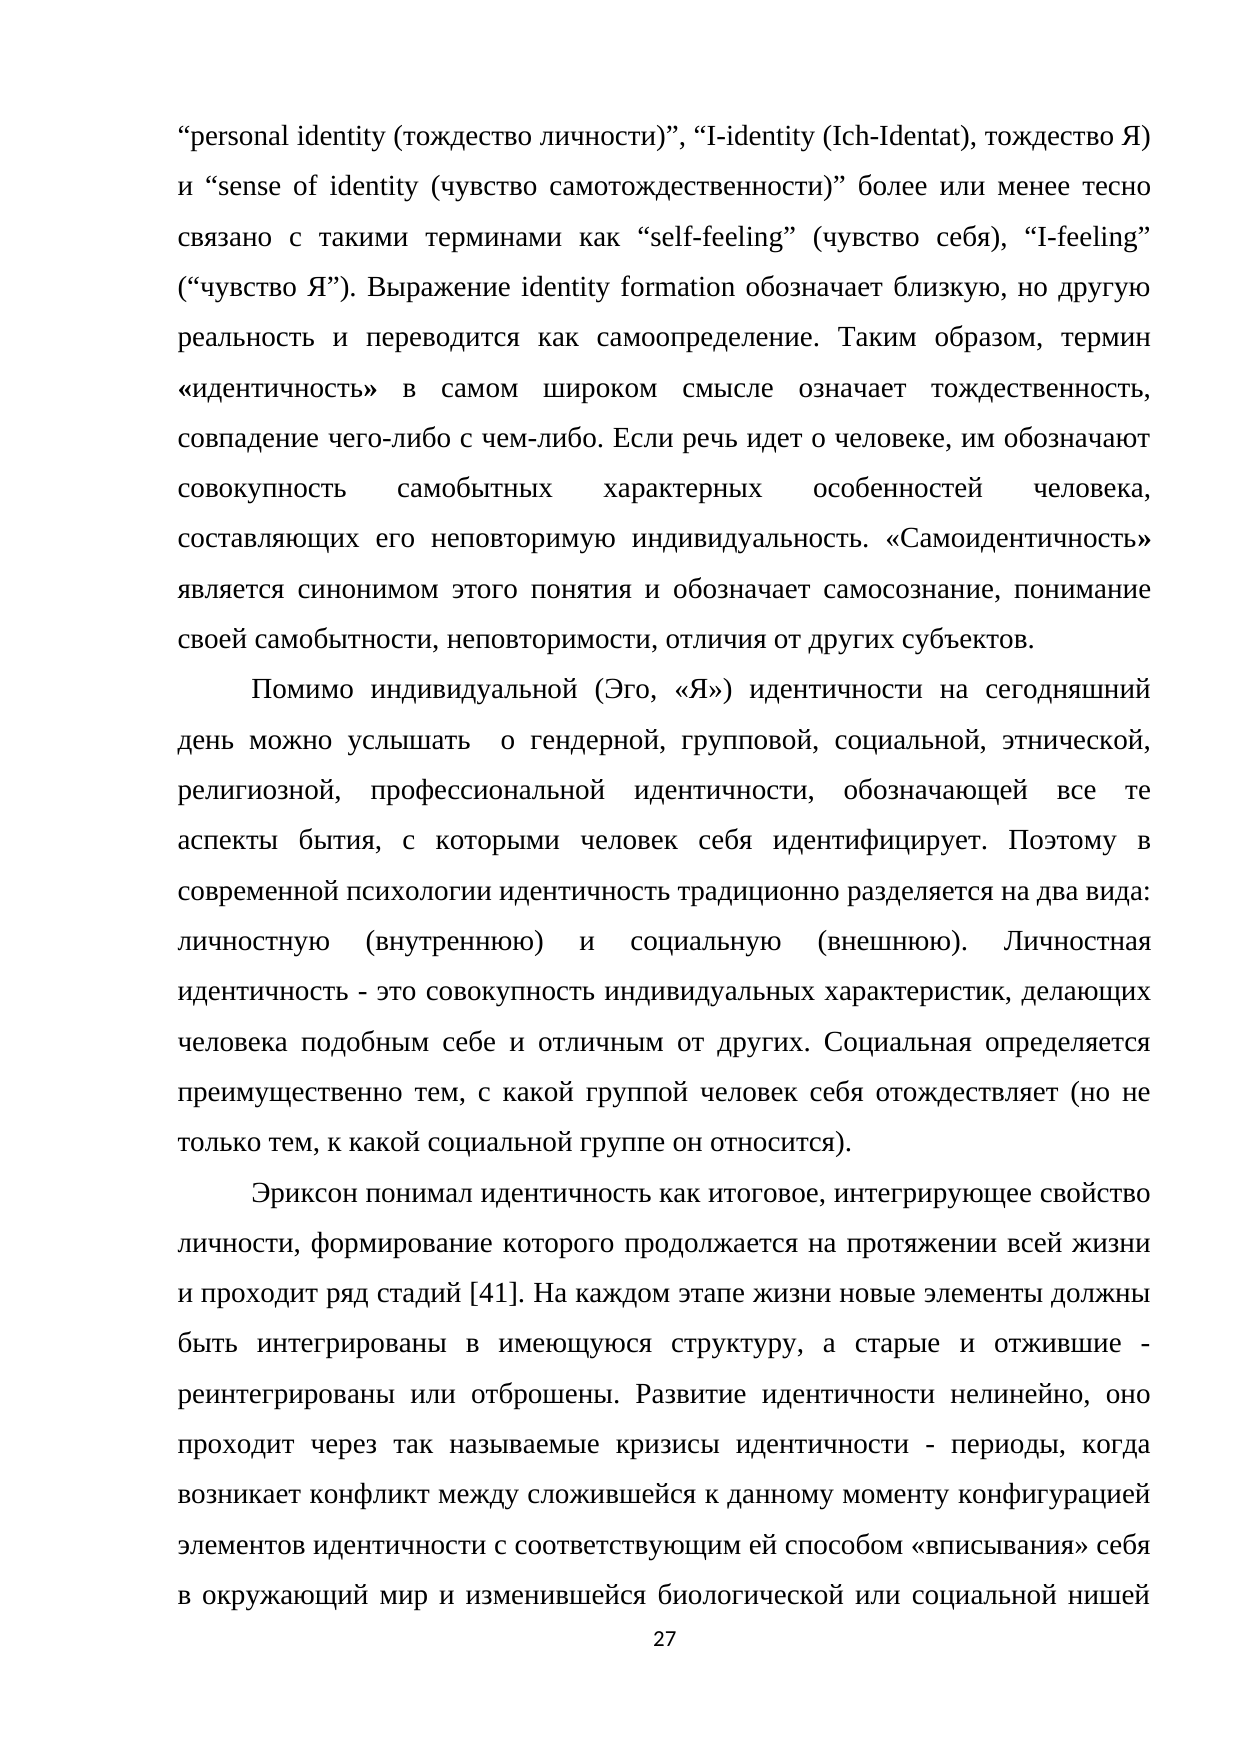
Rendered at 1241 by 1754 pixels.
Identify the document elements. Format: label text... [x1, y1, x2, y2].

text Помимо индивидуальной (Эго, «Я») идентичности на сегодняшний день можно услышать о гендерной, групповой, социальной, этнической, религиозной, профессиональной идентичности, обозначающей все те аспекты бытия, с которыми человек себя идентифицирует. Поэтому в современной психологии идентичность традиционно разделяется на два вида: личностную (внутреннюю) и социальную (внешнюю). Личностная идентичность - это совокупность индивидуальных характеристик, делающих человека подобным себе и отличным от других. Социальная определяется преимущественно тем, с какой группой человек себя отождествляет (но не только тем, к какой социальной группе он относится). [177, 672, 1152, 1158]
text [177, 1175, 1152, 1611]
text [177, 118, 1152, 655]
